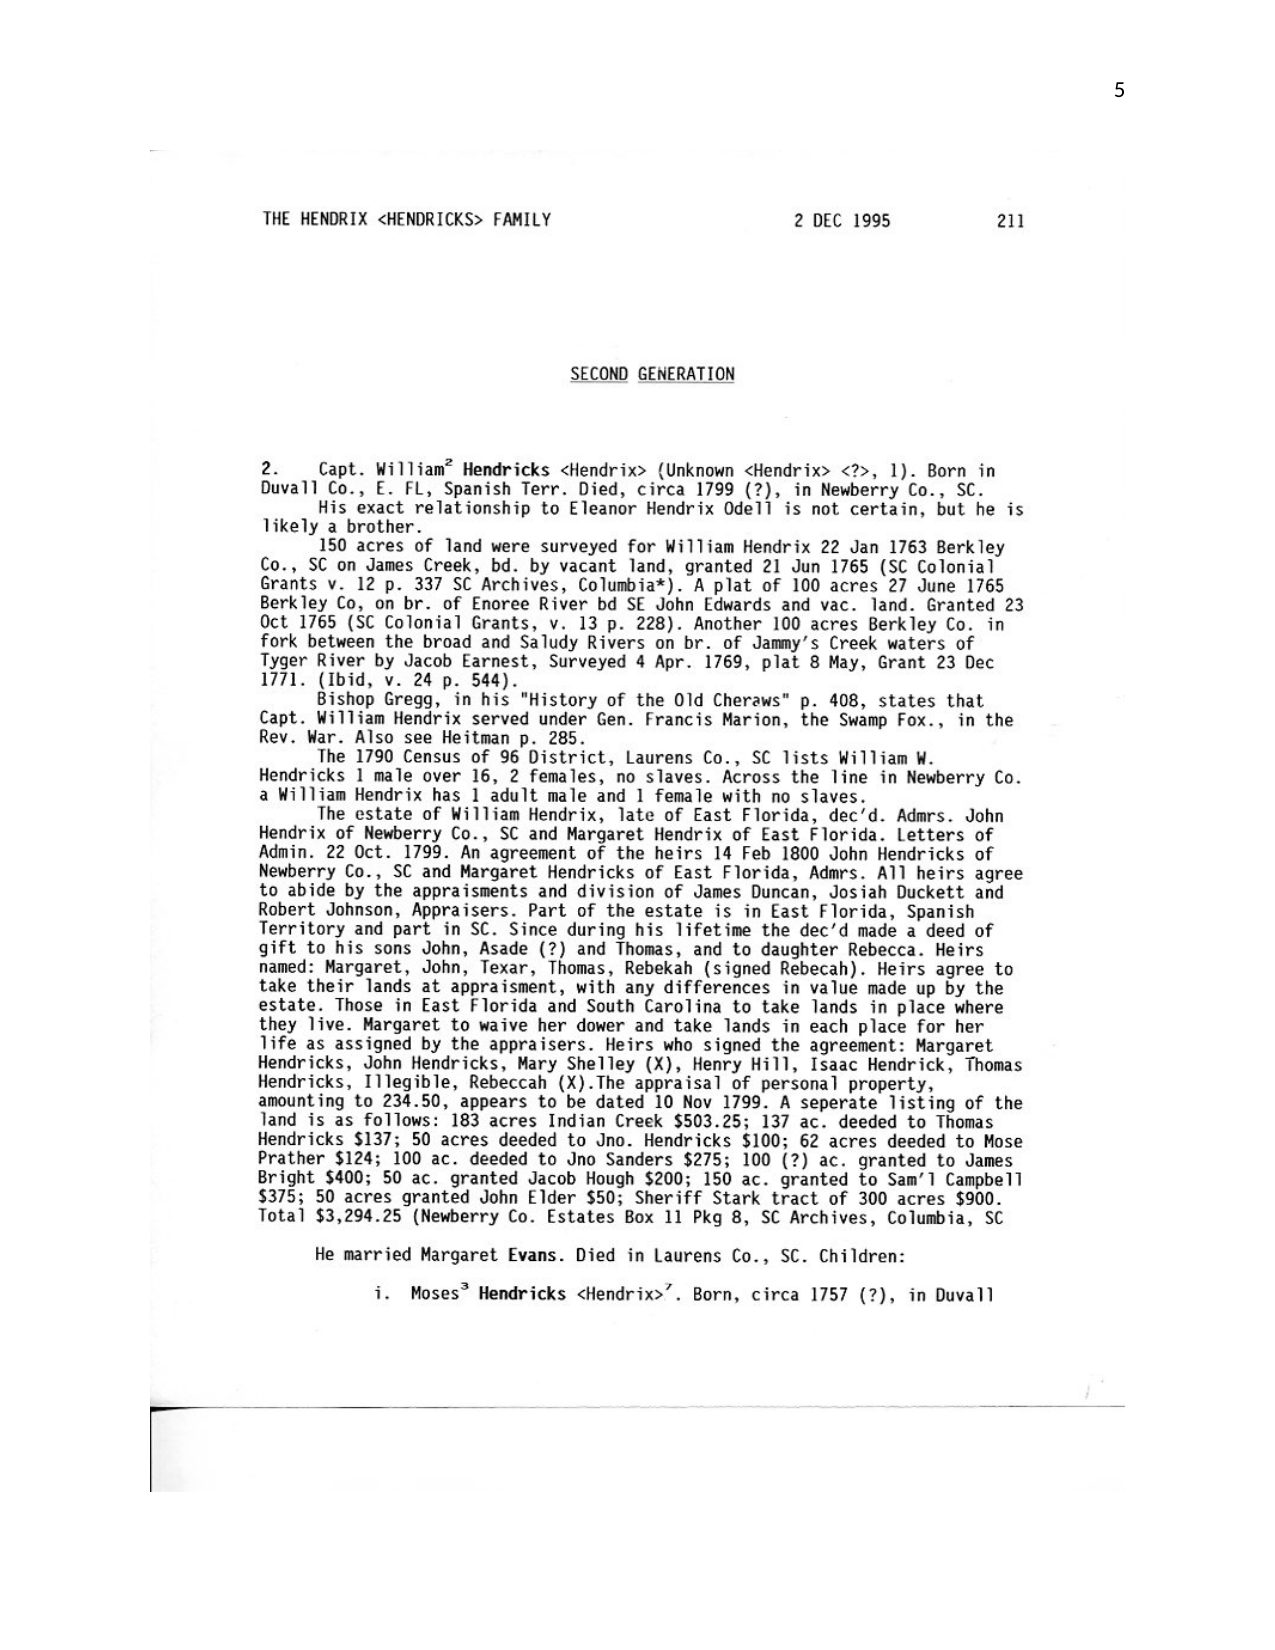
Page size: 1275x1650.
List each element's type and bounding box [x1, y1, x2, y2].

picture [150, 150, 1125, 1492]
